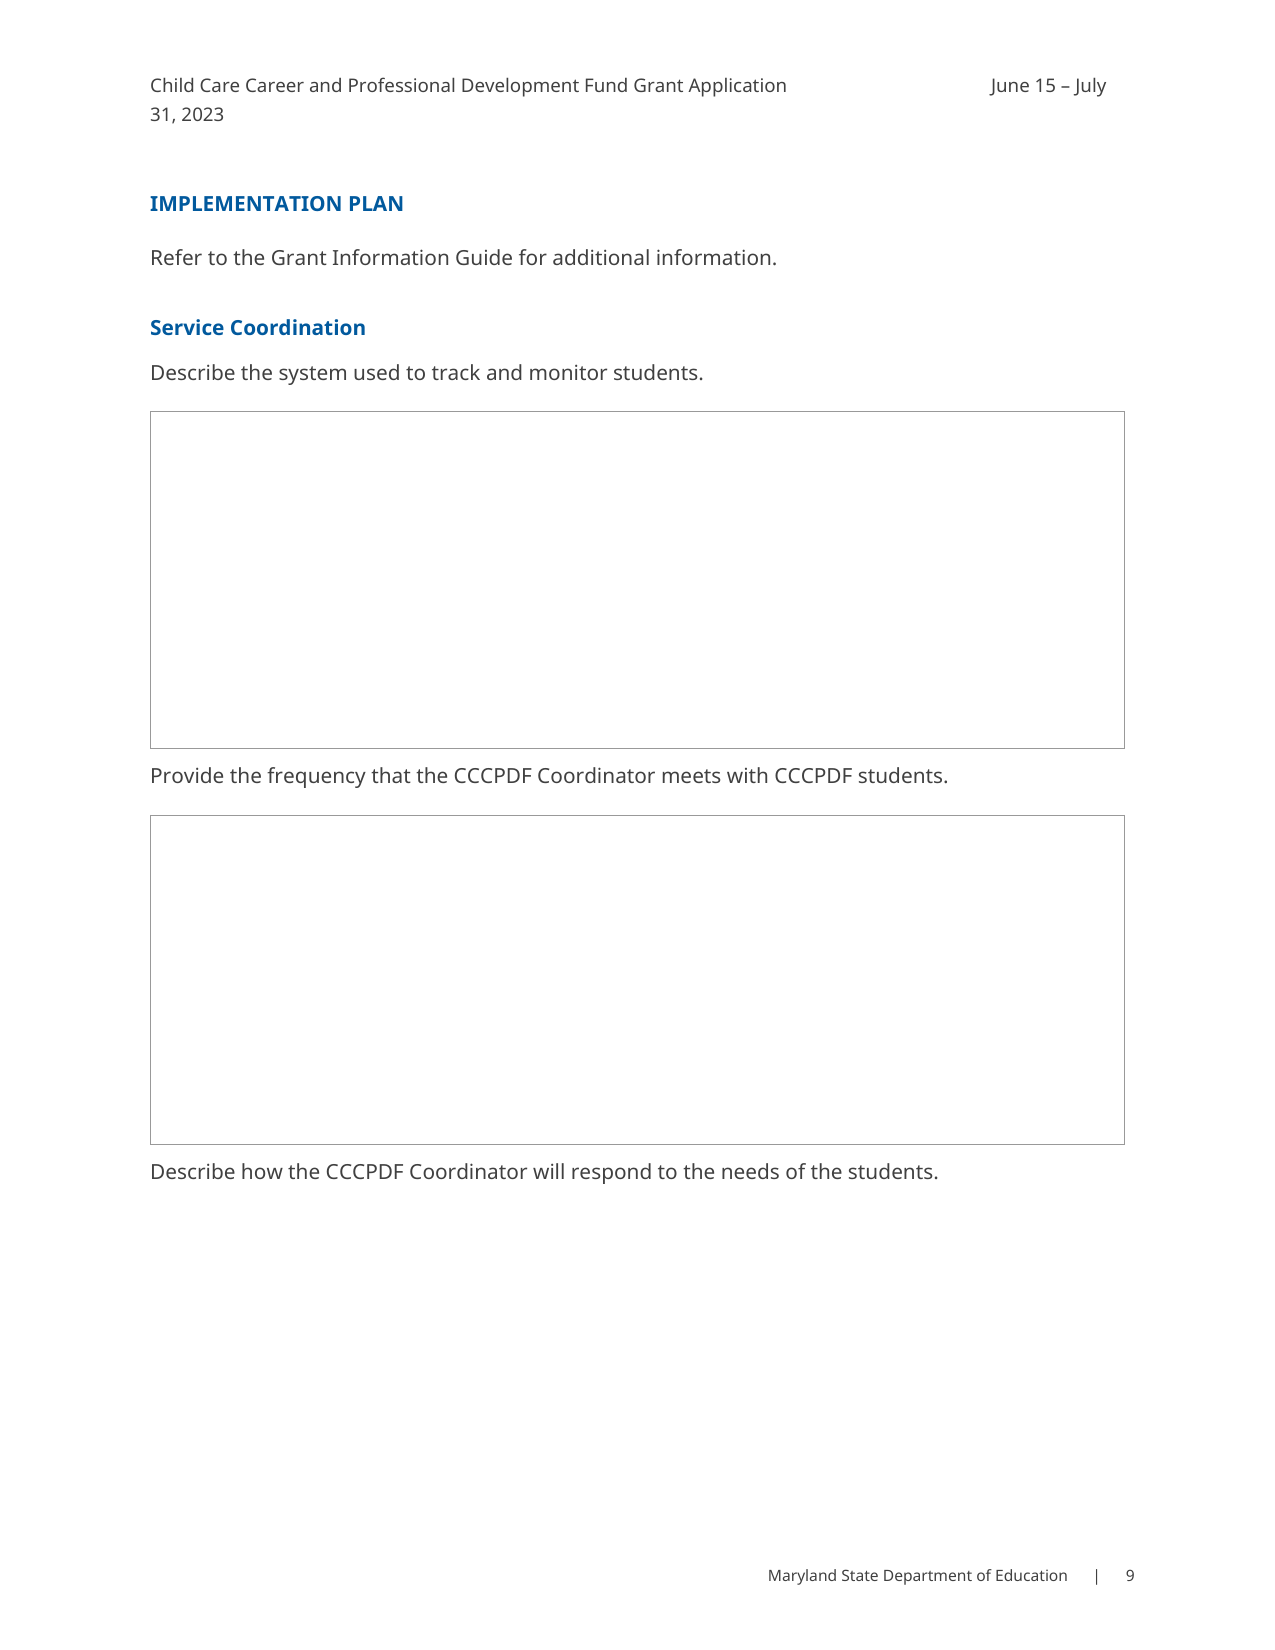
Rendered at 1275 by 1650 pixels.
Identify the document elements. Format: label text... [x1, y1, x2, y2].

text Refer to the Grant Information Guide for additional information. [150, 243, 1125, 271]
table_header [151, 412, 1124, 748]
text Provide the frequency that the CCCPDF Coordinator meets with CCCPDF students. [150, 761, 1125, 790]
table_header [151, 816, 1124, 1144]
text Describe the system used to track and monitor students. [150, 358, 1125, 386]
subtitle Service Coordination [150, 313, 1125, 341]
text Describe how the CCCPDF Coordinator will respond to the needs of the students. [150, 1157, 1125, 1186]
subtitle Implementation Plan [150, 189, 1125, 218]
